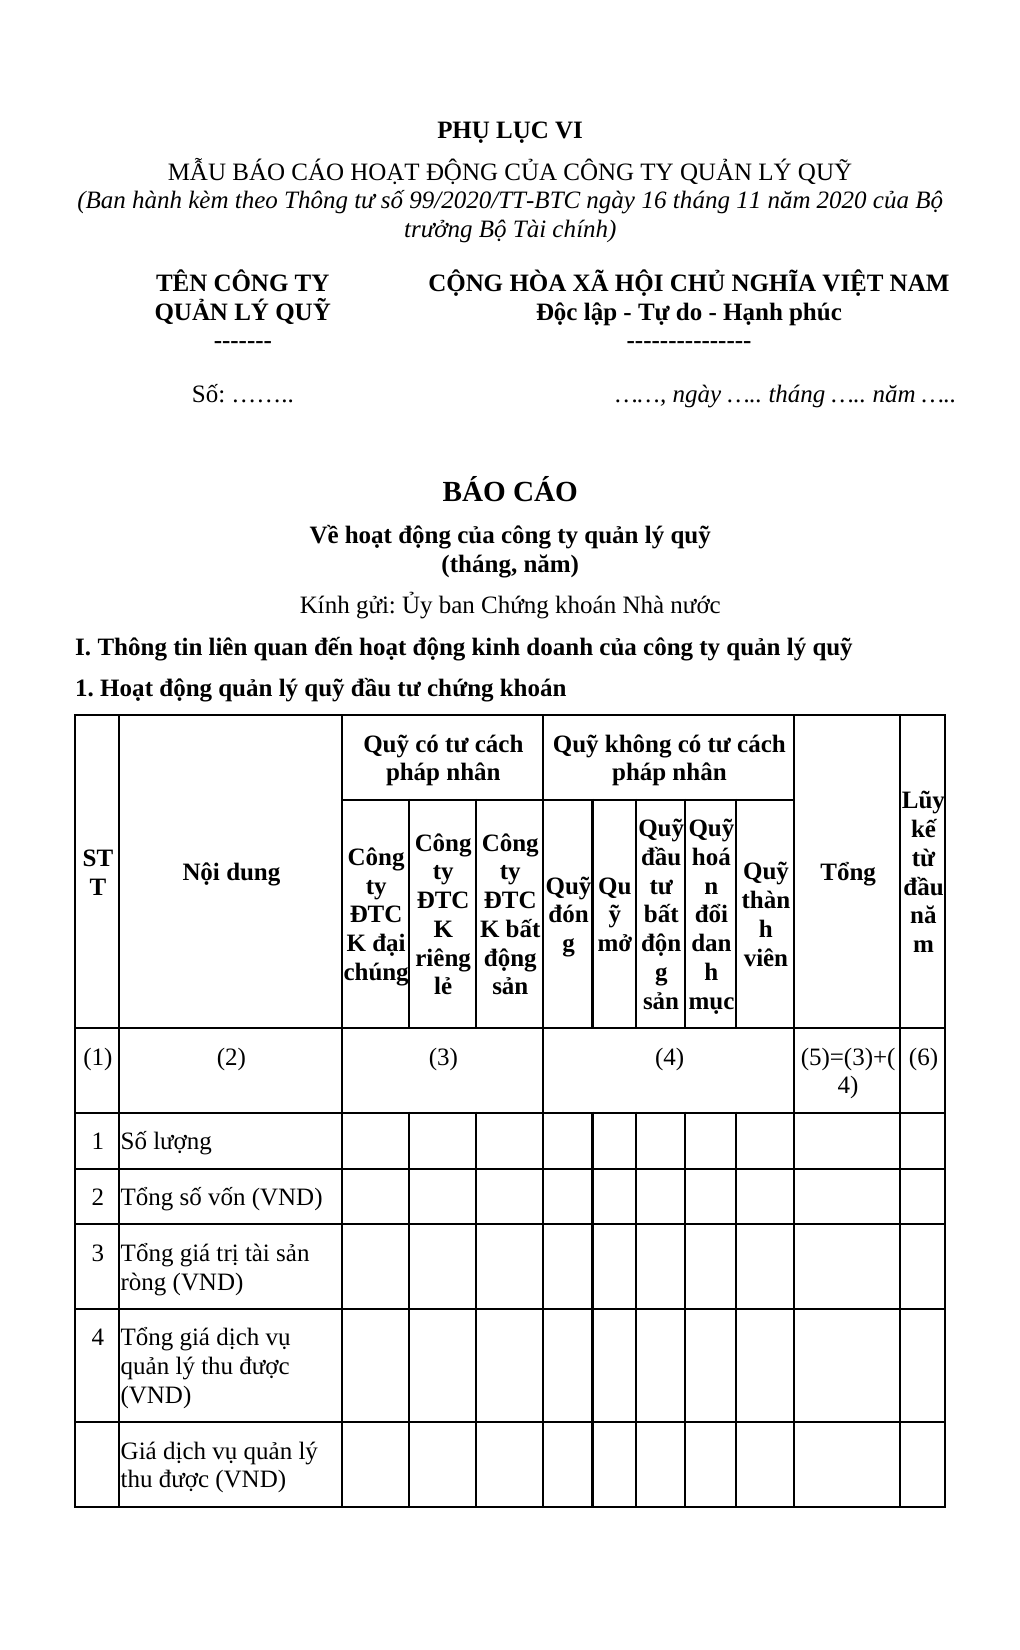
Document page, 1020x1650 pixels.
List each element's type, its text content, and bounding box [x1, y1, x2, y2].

table_cell [637, 1114, 684, 1167]
table_cell [737, 1225, 793, 1308]
table_cell [594, 1310, 635, 1421]
table_cell Tổng giá trị tài sản ròng (VND) [120, 1225, 341, 1308]
table_cell (2) [120, 1029, 341, 1112]
table_cell [343, 1423, 408, 1506]
table_header Quỹ có tư cách pháp nhân [343, 716, 542, 799]
table_cell [901, 1310, 944, 1421]
table_cell [544, 1170, 591, 1223]
table_cell [901, 1114, 944, 1167]
table_cell (6) [901, 1029, 944, 1112]
table_cell Quỹ thành viên [737, 801, 793, 1027]
table_cell [795, 1225, 899, 1308]
table_cell [343, 1114, 408, 1167]
table_cell [686, 1225, 735, 1308]
table_cell [737, 1310, 793, 1421]
table_cell ……, ngày ….. tháng ….. năm ….. [410, 367, 967, 421]
text Về hoạt động của công ty quản lý quỹ (tháng, năm) [75, 520, 945, 578]
table_cell [594, 1225, 635, 1308]
table_cell [544, 1423, 591, 1506]
table_cell Giá dịch vụ quản lý thu được (VND) [120, 1423, 341, 1506]
table_cell Quỹ mở [594, 801, 635, 1027]
table_cell [901, 1225, 944, 1308]
table_cell Quỹ đóng [544, 801, 591, 1027]
table_cell [795, 1114, 899, 1167]
text Kính gửi: Ủy ban Chứng khoán Nhà nước [75, 590, 945, 619]
table_cell [594, 1170, 635, 1223]
table_header Lũy kế từ đầu năm [901, 716, 944, 1027]
table_cell [410, 1225, 475, 1308]
table_cell Công ty ĐTCK đại chúng [343, 801, 408, 1027]
table_cell [76, 1423, 118, 1506]
table_cell [544, 1225, 591, 1308]
text BÁO CÁO [75, 474, 945, 508]
table_cell [795, 1310, 899, 1421]
table_cell [686, 1423, 735, 1506]
table_header CỘNG HÒA XÃ HỘI CHỦ NGHĨA VIỆT NAM Độc lập - Tự do - Hạnh phúc --------------- [410, 256, 967, 367]
table_header Tổng [795, 716, 899, 1027]
table_cell [737, 1170, 793, 1223]
table_cell Quỹ đầu tư bất động sản [637, 801, 684, 1027]
table_cell (4) [544, 1029, 793, 1112]
table_header Nội dung [120, 716, 341, 1027]
table_cell Số lượng [120, 1114, 341, 1167]
table_cell [594, 1114, 635, 1167]
table_cell (5)=(3)+(4) [795, 1029, 899, 1112]
table_cell Tổng số vốn (VND) [120, 1170, 341, 1223]
table_cell [544, 1114, 591, 1167]
table_cell [686, 1310, 735, 1421]
table_cell Công ty ĐTCK riêng lẻ [410, 801, 475, 1027]
table_cell [544, 1310, 591, 1421]
table_cell [637, 1423, 684, 1506]
table_cell [637, 1225, 684, 1308]
table_cell [477, 1310, 542, 1421]
table_cell [410, 1170, 475, 1223]
table_cell [637, 1310, 684, 1421]
table_header TÊN CÔNG TY QUẢN LÝ QUỸ ------- [75, 256, 410, 367]
table_cell [901, 1170, 944, 1223]
table_cell [901, 1423, 944, 1506]
text I. Thông tin liên quan đến hoạt động kinh doanh của công ty quản lý quỹ [75, 632, 945, 660]
table_cell 4 [76, 1310, 118, 1421]
table_cell [795, 1170, 899, 1223]
table_cell Công ty ĐTCK bất động sản [477, 801, 542, 1027]
text MẪU BÁO CÁO HOẠT ĐỘNG CỦA CÔNG TY QUẢN LÝ QUỸ (Ban hành kèm theo Thông tư số 99/2020/TT-BTC ngày 16 tháng 11 năm 2020 của Bộ trưởng Bộ Tài chính) [75, 157, 945, 243]
table_cell [795, 1423, 899, 1506]
table_cell 1 [76, 1114, 118, 1167]
table_cell [343, 1225, 408, 1308]
table_cell (3) [343, 1029, 542, 1112]
table_cell 3 [76, 1225, 118, 1308]
table_cell (1) [76, 1029, 118, 1112]
table_header Quỹ không có tư cách pháp nhân [544, 716, 793, 799]
table_cell [686, 1170, 735, 1223]
table_cell Quỹ hoán đổi danh mục [686, 801, 735, 1027]
table_cell [637, 1170, 684, 1223]
table_cell [737, 1423, 793, 1506]
table_cell [410, 1310, 475, 1421]
table_cell [594, 1423, 635, 1506]
table_cell [410, 1114, 475, 1167]
table_cell [477, 1225, 542, 1308]
table_cell [477, 1114, 542, 1167]
text PHỤ LỤC VI [75, 116, 945, 144]
table_cell [343, 1170, 408, 1223]
table_cell [477, 1170, 542, 1223]
table_header STT [76, 716, 118, 1027]
text 1. Hoạt động quản lý quỹ đầu tư chứng khoán [75, 673, 945, 702]
table_cell [737, 1114, 793, 1167]
table_cell Số: …….. [75, 367, 410, 421]
table_cell [343, 1310, 408, 1421]
table_cell [686, 1114, 735, 1167]
table_cell [477, 1423, 542, 1506]
table_cell 2 [76, 1170, 118, 1223]
table_cell [410, 1423, 475, 1506]
table_cell Tổng giá dịch vụ quản lý thu được (VND) [120, 1310, 341, 1421]
